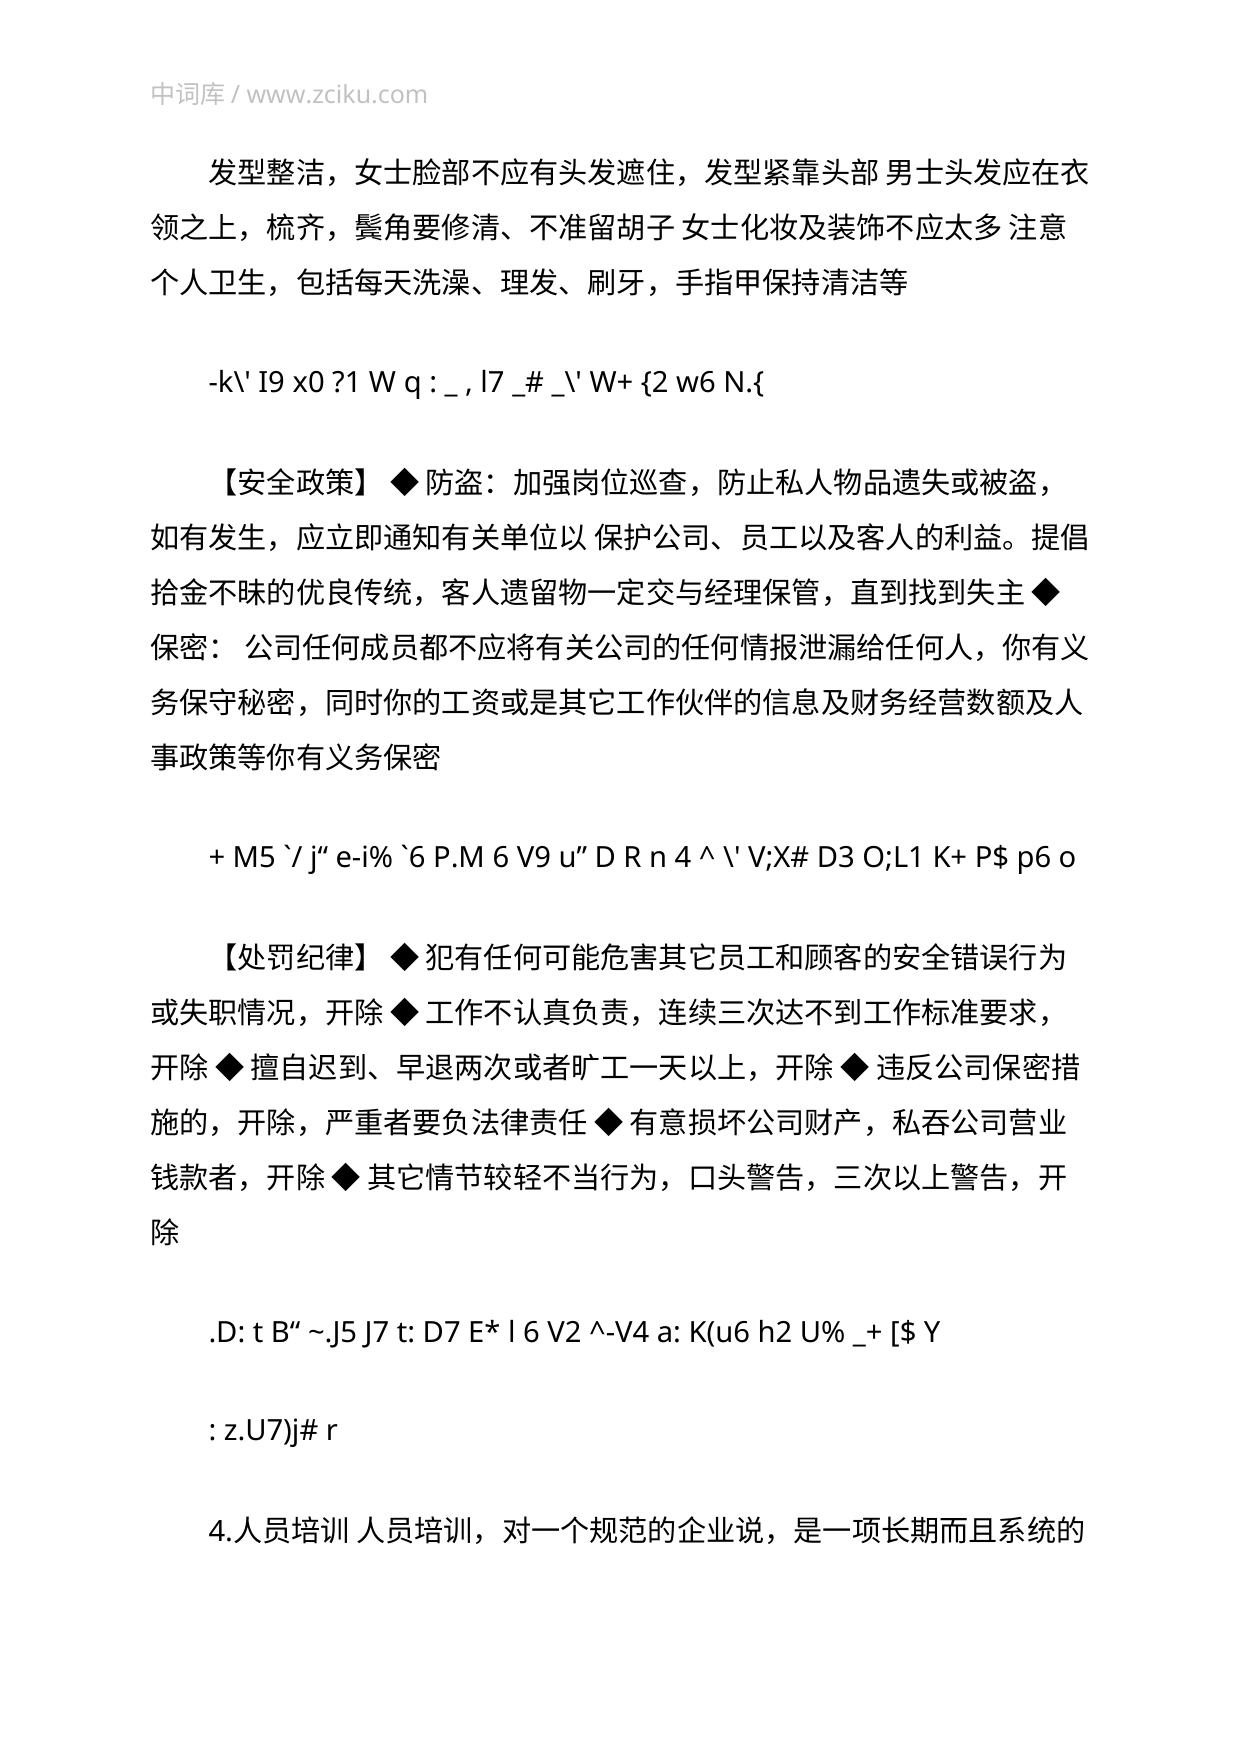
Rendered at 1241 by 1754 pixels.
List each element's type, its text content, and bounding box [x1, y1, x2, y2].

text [150, 1508, 1090, 1550]
text 【安全政策】 ◆ 防盗：加强岗位巡查，防止私人物品遗失或被盗，如有发生，应立即通知有关单位以 保护公司、员工以及客人的利益。提倡拾金不昧的优良传统，客人遗留物一定交与经理保管，直到找到失主 ◆ 保密： 公司任何成员都不应将有关公司的任何情报泄漏给任何人，你有义务保守秘密，同时你的工资或是其它工作伙伴的信息及财务经营数额及人事政策等你有义务保密 [150, 460, 1090, 777]
text .D: t B“ ~.J5 J7 t: D7 E* l 6 V2 ^-V4 a: K(u6 h2 U% _+ [$ Y [150, 1311, 1090, 1351]
text + M5 `/ j“ e-i% `6 P.M 6 V9 u” D R n 4 ^ \' V;X# D3 O;L1 K+ P$ p6 o [150, 836, 1090, 876]
text 【处罚纪律】 ◆ 犯有任何可能危害其它员工和顾客的安全错误行为或失职情况，开除 ◆ 工作不认真负责，连续三次达不到工作标准要求，开除 ◆ 擅自迟到、早退两次或者旷工一天以上，开除 ◆ 违反公司保密措施的，开除，严重者要负法律责任 ◆ 有意损坏公司财产，私吞公司营业钱款者，开除 ◆ 其它情节较轻不当行为，口头警告，三次以上警告，开除 [150, 935, 1090, 1251]
text -k\' I9 x0 ?1 W q : _ , l7 _# _\' W+ {2 w6 N.{ [150, 362, 1090, 401]
text : z.U7)j# r [150, 1409, 1090, 1449]
text 发型整洁，女士脸部不应有头发遮住，发型紧靠头部 男士头发应在衣领之上，梳齐，鬓角要修清、不准留胡子 女士化妆及装饰不应太多 注意个人卫生，包括每天洗澡、理发、刷牙，手指甲保持清洁等 [150, 150, 1090, 302]
